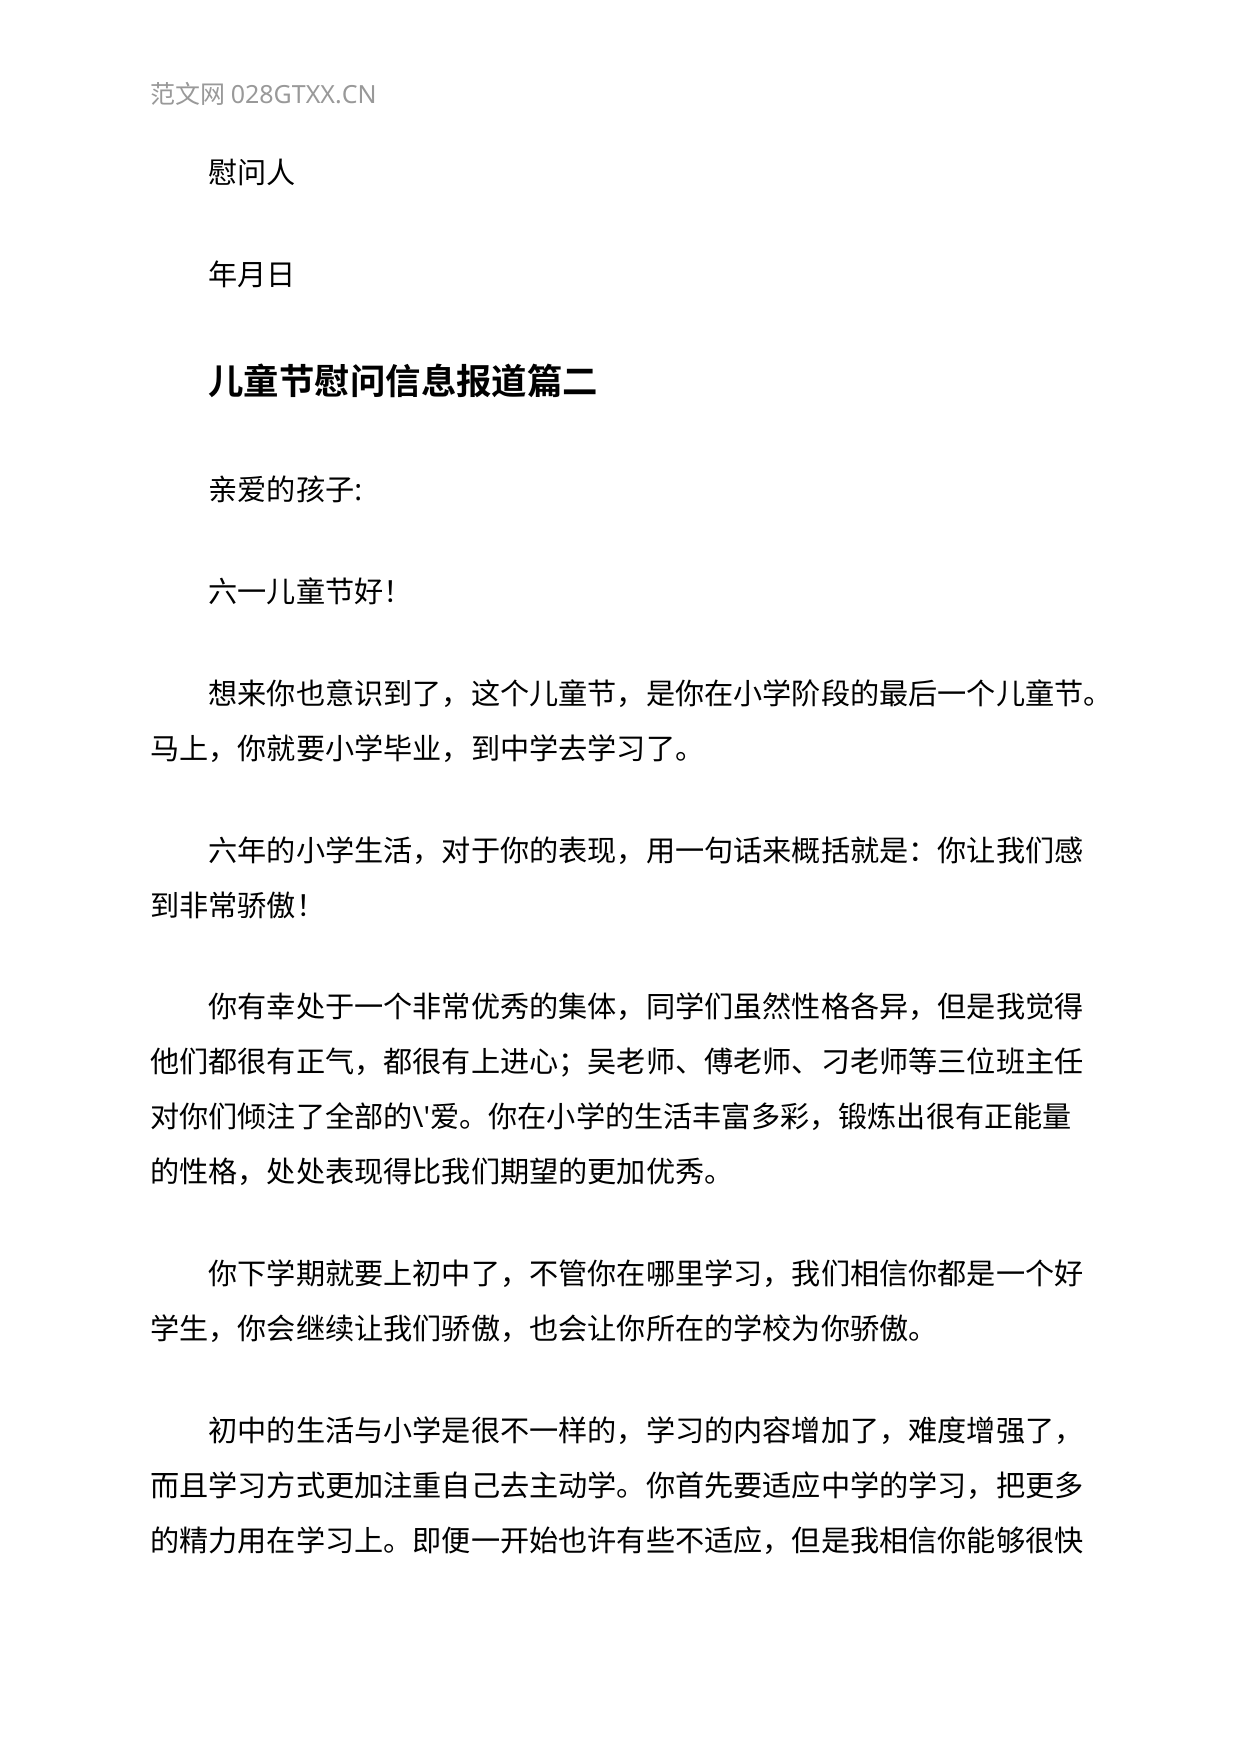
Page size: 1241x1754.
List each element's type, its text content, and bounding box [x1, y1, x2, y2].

text 六年的小学生活，对于你的表现，用一句话来概括就是：你让我们感到非常骄傲！ [150, 827, 1090, 924]
text 你下学期就要上初中了，不管你在哪里学习，我们相信你都是一个好学生，你会继续让我们骄傲，也会让你所在的学校为你骄傲。 [150, 1251, 1090, 1348]
text 年月日 [150, 252, 1090, 294]
text 儿童节慰问信息报道篇二 [150, 353, 1090, 405]
text 想来你也意识到了，这个儿童节，是你在小学阶段的最后一个儿童节。马上，你就要小学毕业，到中学去学习了。 [150, 671, 1090, 768]
text 你有幸处于一个非常优秀的集体，同学们虽然性格各异，但是我觉得他们都很有正气，都很有上进心；吴老师、傅老师、刁老师等三位班主任对你们倾注了全部的\'爱。你在小学的生活丰富多彩，锻炼出很有正能量的性格，处处表现得比我们期望的更加优秀。 [150, 984, 1090, 1191]
text 六一儿童节好！ [150, 569, 1090, 611]
text 慰问人 [150, 150, 1090, 192]
text 亲爱的孩子: [150, 467, 1090, 509]
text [150, 1407, 1090, 1559]
